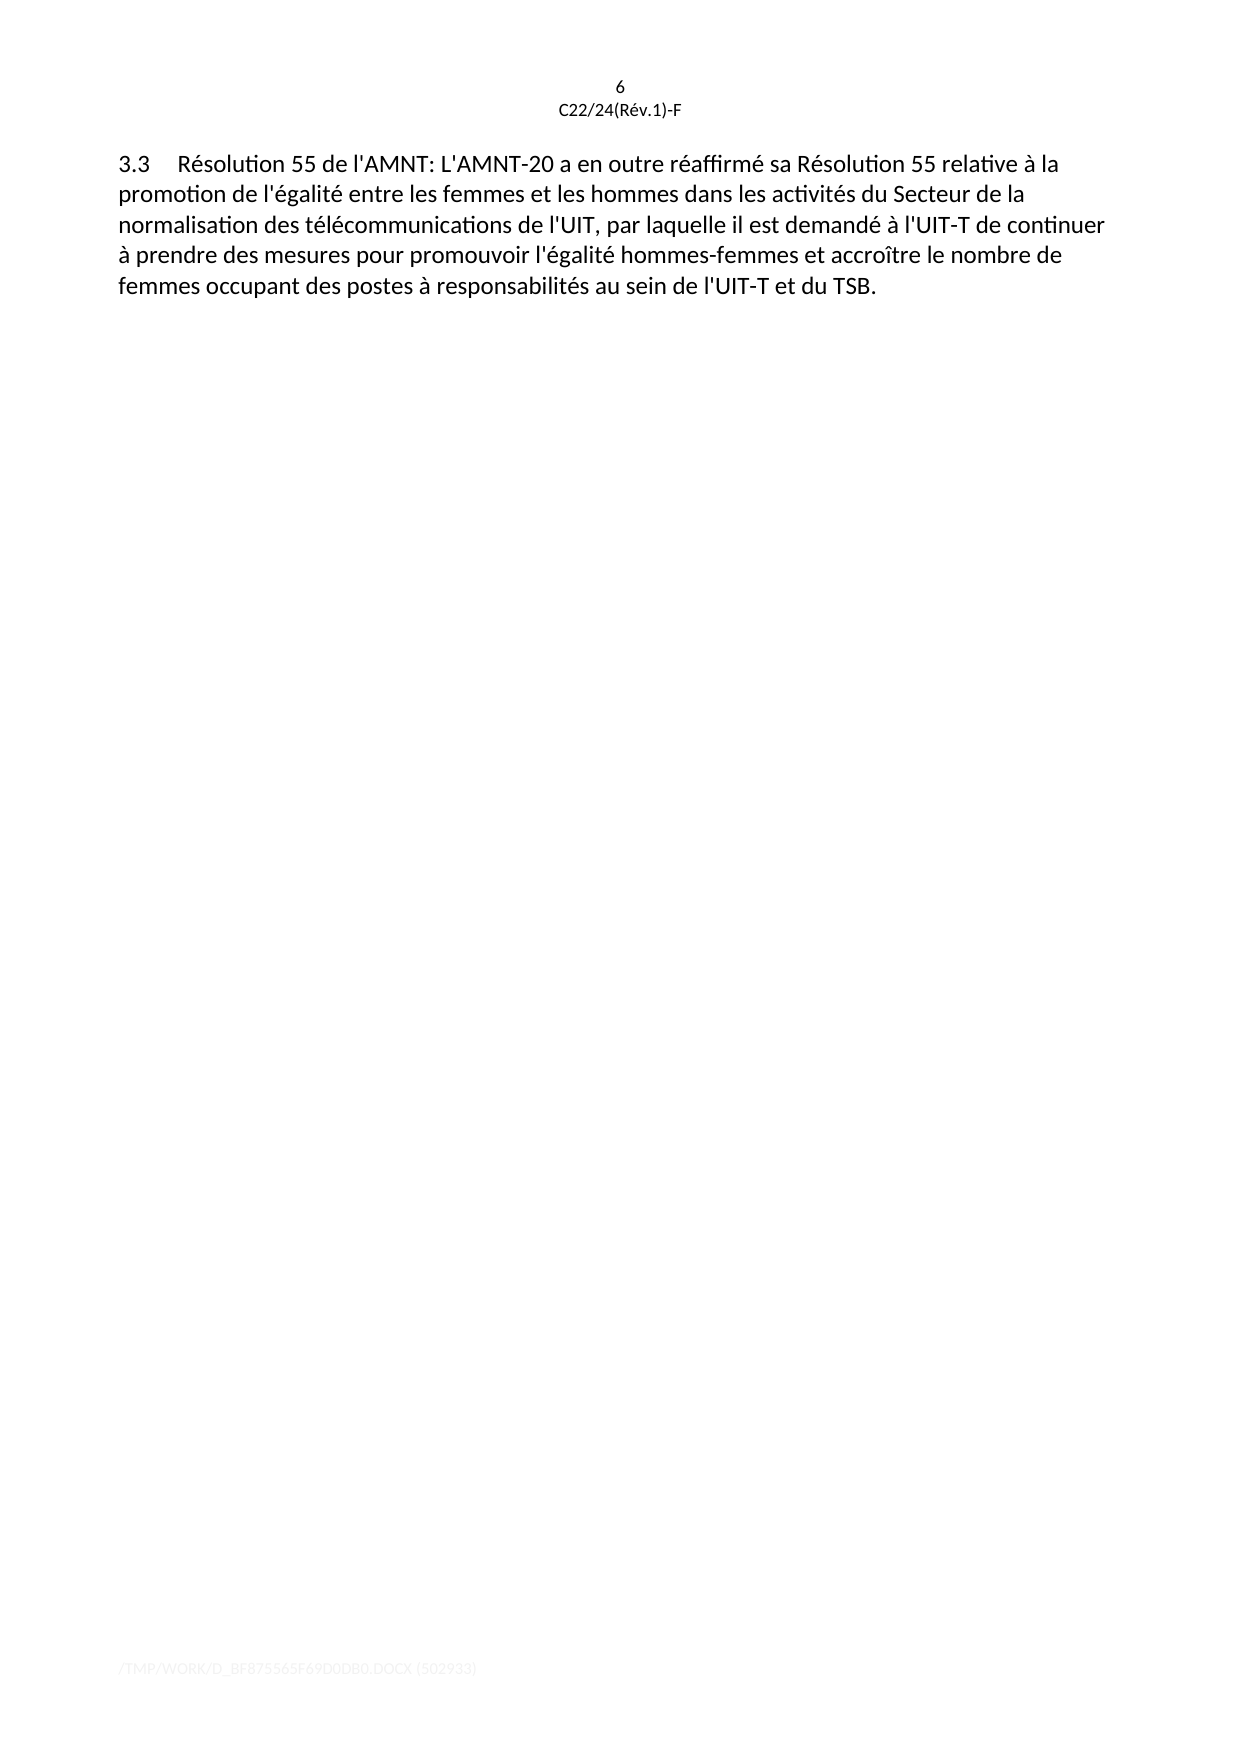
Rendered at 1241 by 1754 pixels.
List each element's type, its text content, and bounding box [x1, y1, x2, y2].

text 3.3 Résolution 55 de l'AMNT: L'AMNT-20 a en outre réaffirmé sa Résolution 55 relative à la promotion de l'égalité entre les femmes et les hommes dans les activités du Secteur de la normalisation des télécommunications de l'UIT, par laquelle il est demandé à l'UIT-T de continuer à prendre des mesures pour promouvoir l'égalité hommes-femmes et accroître le nombre de femmes occupant des postes à responsabilités au sein de l'UIT-T et du TSB. [118, 148, 1122, 300]
